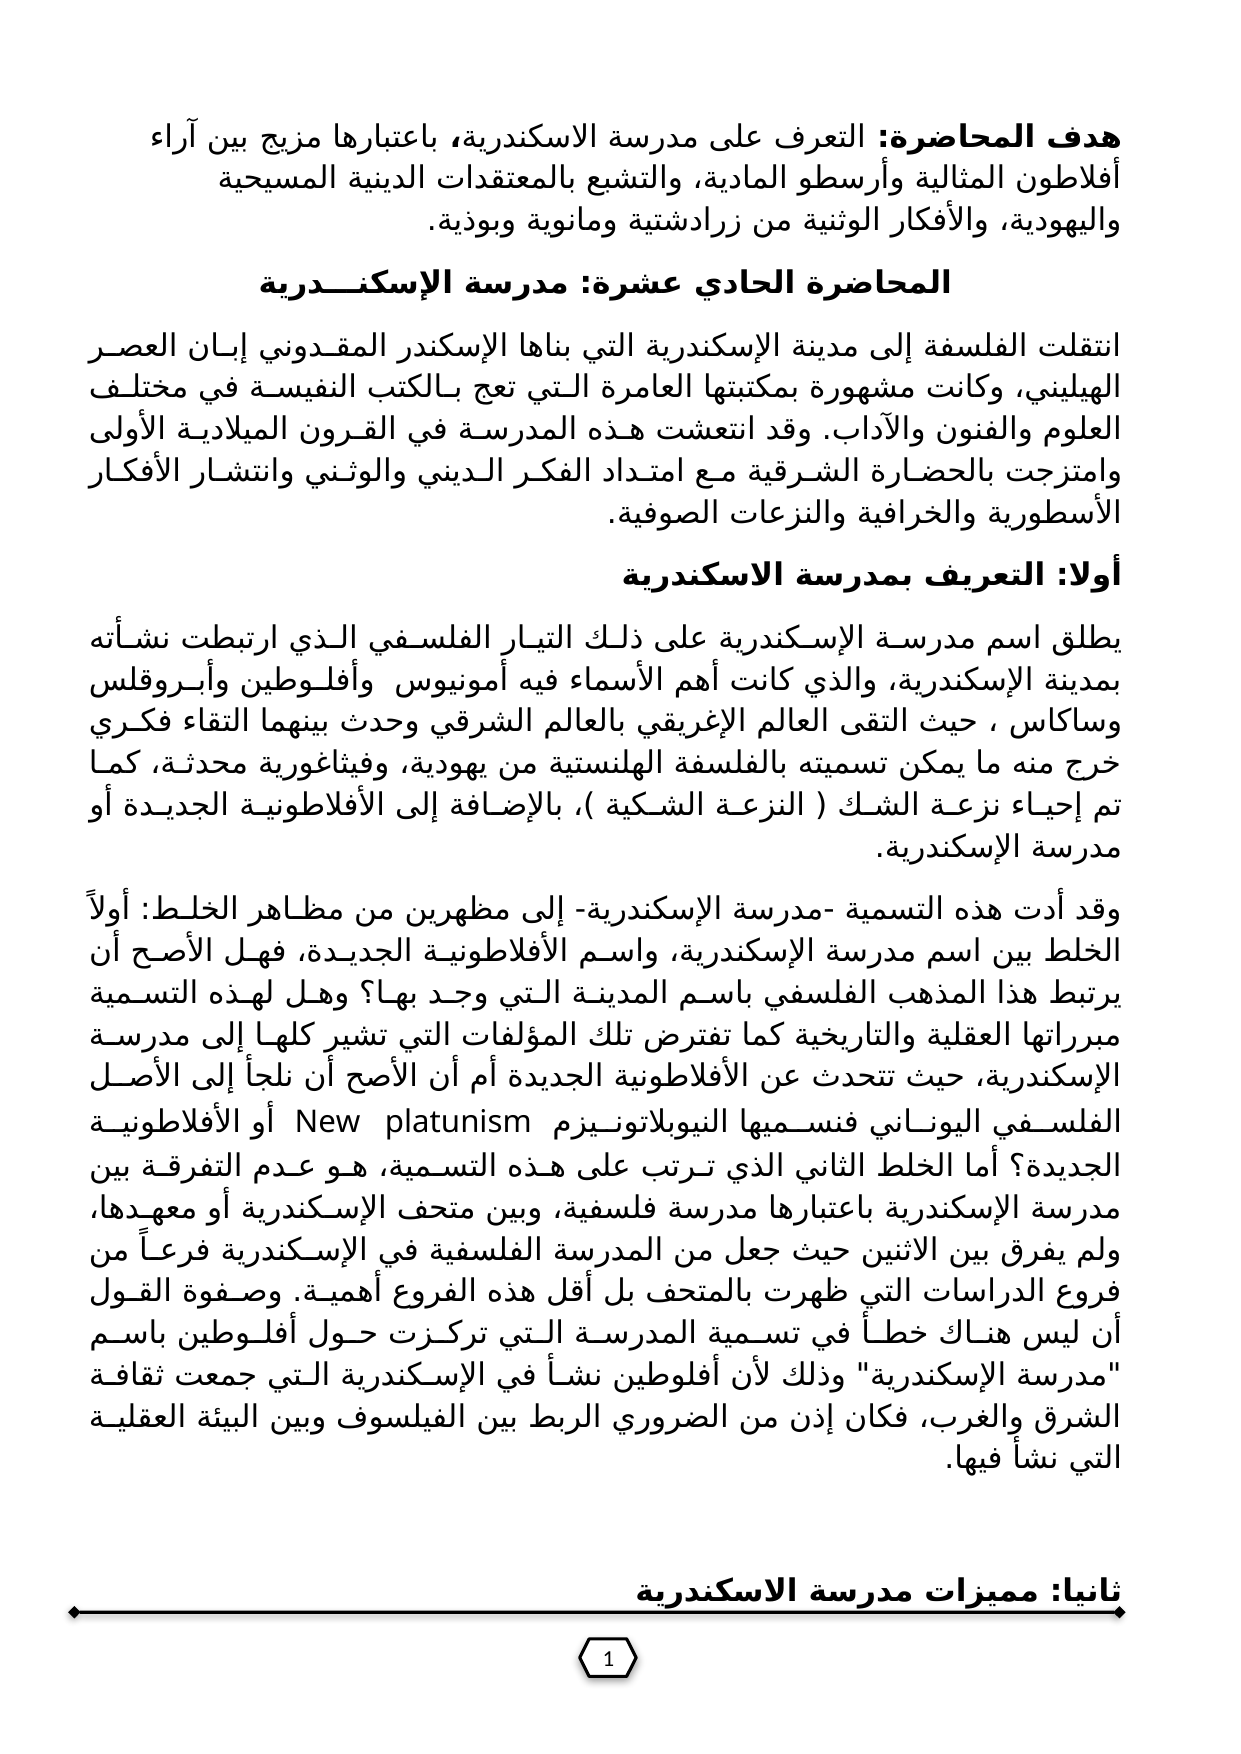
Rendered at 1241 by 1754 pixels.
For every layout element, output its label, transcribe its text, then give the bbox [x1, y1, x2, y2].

text هدف المحاضرة: التعرف على مدرسة الاسكندرية، باعتبارها مزيج بين آراء أفلاطون المثالية وأرسطو المادية، والتشبع بالمعتقدات الدينية المسيحية واليهودية، والأفكار الوثنية من زرادشتية ومانوية وبوذية. [89, 118, 1122, 238]
text ثانيا: مميزات مدرسة الاسكندرية [89, 1572, 1122, 1609]
text أولا: التعريف بمدرسة الاسكندرية [89, 557, 1122, 593]
text المحاضرة الحادي عشرة: مدرسة الإسكنـــدرية [89, 264, 1122, 301]
text انتقلت الفلسفة إلى مدينة الإسكندرية التي بناها الإسكندر المقدوني إبان العصر الهيليني، وكانت مشهورة بمكتبتها العامرة التي تعج بالكتب النفيسة في مختلف العلوم والفنون والآداب. وقد انتعشت هذه المدرسة في القرون الميلادية الأولى وامتزجت بالحضارة الشرقية مع امتداد الفكر الديني والوثني وانتشار الأفكار الأسطورية والخرافية والنزعات الصوفية. [89, 327, 1122, 530]
text وقد أدت هذه التسمية -مدرسة الإسكندرية- إلى مظهرين من مظاهر الخلط: أولاً الخلط بين اسم مدرسة الإسكندرية، واسم الأفلاطونية الجديدة، فهل الأصح أن يرتبط هذا المذهب الفلسفي باسم المدينة التي وجد بها؟ وهل لهذه التسمية مبرراتها العقلية والتاريخية كما تفترض تلك المؤلفات التي تشير كلها إلى مدرسة الإسكندرية، حيث تتحدث عن الأفلاطونية الجديدة أم أن الأصح أن نلجأ إلى الأصل الفلسفي اليوناني فنسميها النيوبلاتونيزم New platunism أو الأفلاطونية الجديدة؟ أما الخلط الثاني الذي ترتب على هذه التسمية، هو عدم التفرقة بين مدرسة الإسكندرية باعتبارها مدرسة فلسفية، وبين متحف الإسكندرية أو معهدها، ولم يفرق بين الاثنين حيث جعل من المدرسة الفلسفية في الإسكندرية فرعاً من فروع الدراسات التي ظهرت بالمتحف بل أقل هذه الفروع أهمية. وصفوة القول أن ليس هناك خطأ في تسمية المدرسة التي تركزت حول أفلوطين باسم "مدرسة الإسكندرية" وذلك لأن أفلوطين نشأ في الإسكندرية التي جمعت ثقافة الشرق والغرب، فكان إذن من الضروري الربط بين الفيلسوف وبين البيئة العقلية التي نشأ فيها. [89, 891, 1122, 1476]
text يطلق اسم مدرسة الإسكندرية على ذلك التيار الفلسفي الذي ارتبطت نشأته بمدينة الإسكندرية، والذي كانت أهم الأسماء فيه أمونيوس وأفلوطين وأبروقلس وساكاس ، حيث التقى العالم الإغريقي بالعالم الشرقي وحدث بينهما التقاء فكري خرج منه ما يمكن تسميته بالفلسفة الهلنستية من يهودية، وفيثاغورية محدثة، كما تم إحياء نزعة الشك ( النزعة الشكية )، بالإضافة إلى الأفلاطونية الجديدة أو مدرسة الإسكندرية. [89, 619, 1122, 864]
